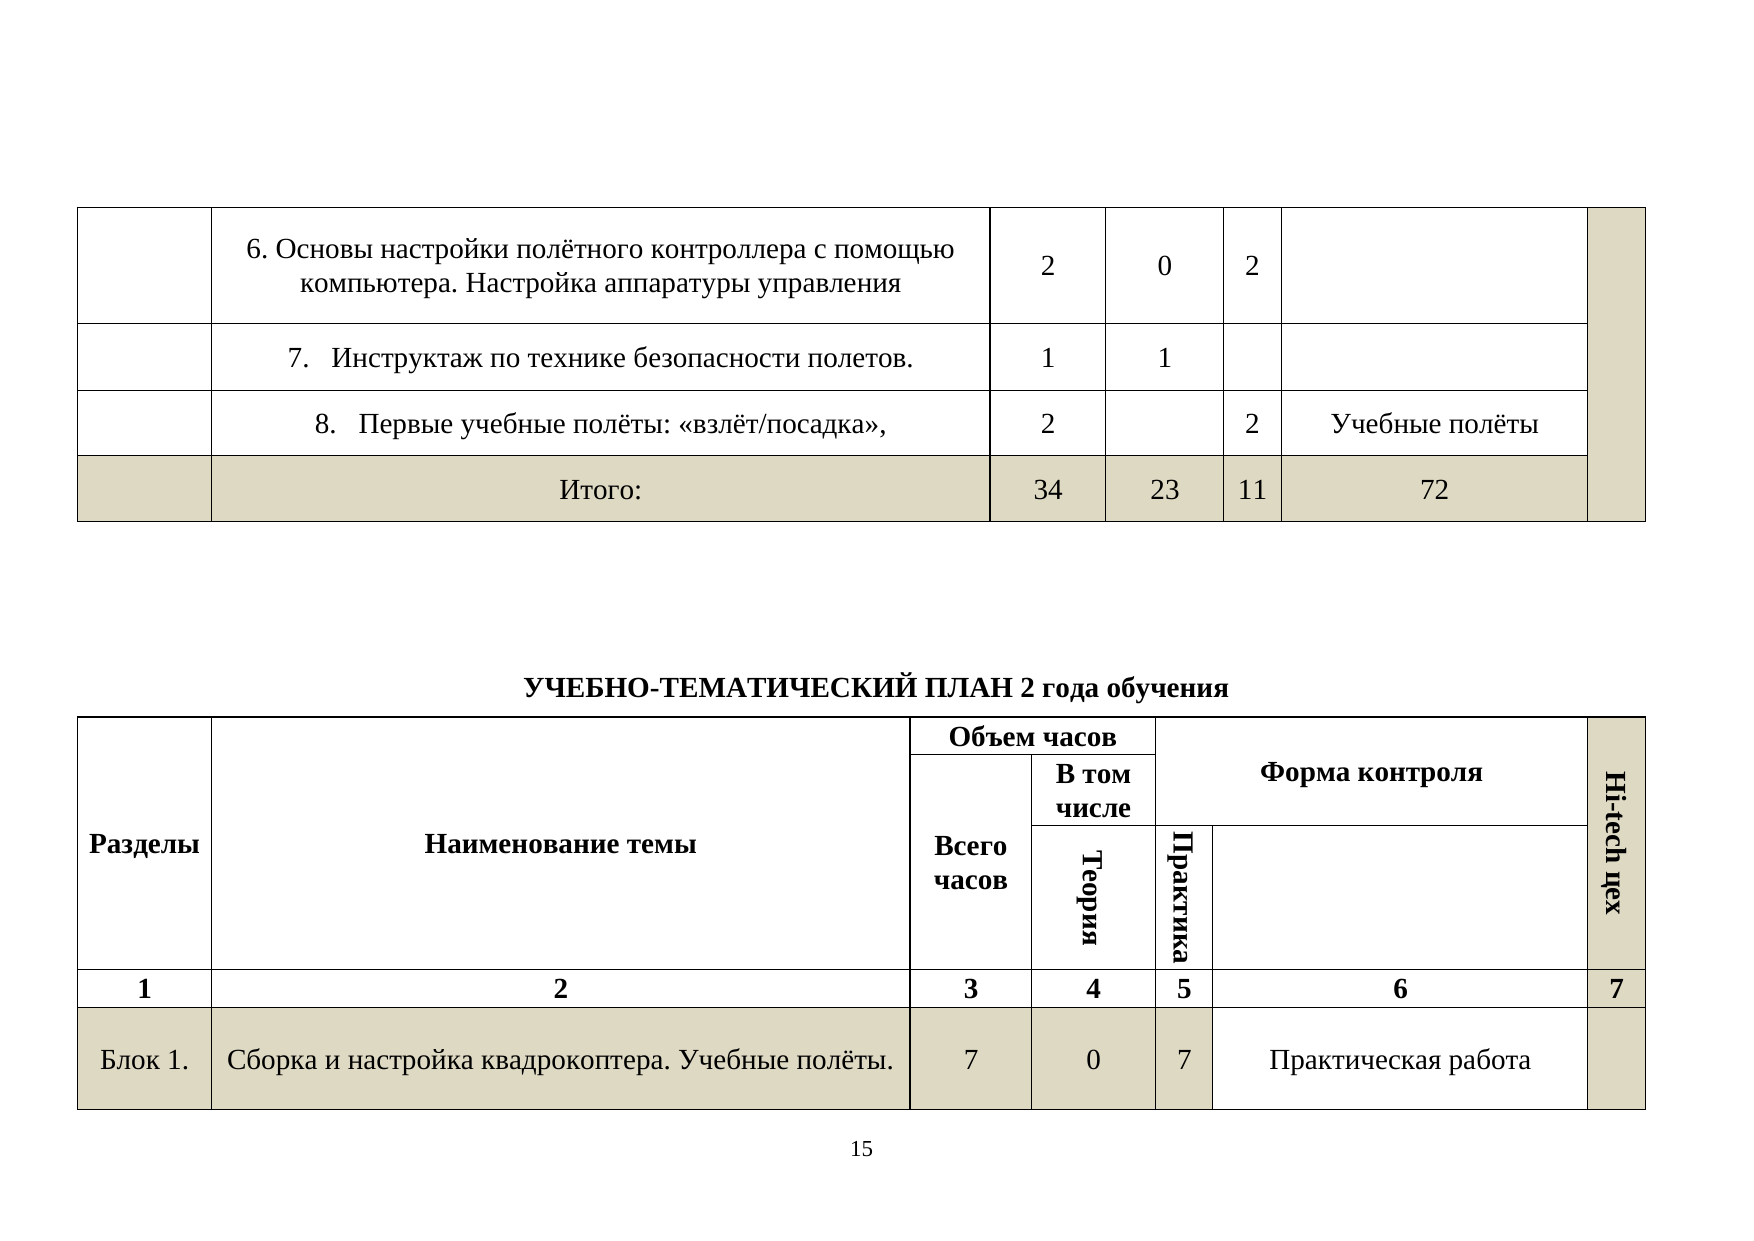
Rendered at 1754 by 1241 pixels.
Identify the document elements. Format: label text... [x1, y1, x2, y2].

table_cell Итого: [212, 456, 989, 521]
table_cell 2 [991, 208, 1105, 322]
table_cell [1282, 324, 1587, 389]
table_cell [1224, 324, 1281, 389]
subtitle УЧЕБНО-ТЕМАТИЧЕСКИЙ ПЛАН 2 года обучения [107, 670, 1646, 704]
table_cell 7 [1156, 1008, 1212, 1109]
table_cell 5 [1156, 970, 1212, 1007]
table_header Наименование темы [212, 718, 909, 969]
table_cell Всего часов [911, 755, 1031, 969]
table_cell 2 [212, 970, 909, 1007]
table_cell 6 [1213, 970, 1587, 1007]
table_header Разделы [78, 718, 211, 969]
table_cell 0 [1032, 1008, 1155, 1109]
table_cell 2 [991, 391, 1105, 455]
table_cell 4 [1032, 970, 1155, 1007]
table_cell Блок 1. [78, 1008, 211, 1109]
table_cell 7. Инструктаж по технике безопасности полетов. [212, 324, 989, 389]
table_cell 8. Первые учебные полёты: «взлёт/посадка», [212, 391, 989, 455]
table_cell 1 [78, 970, 211, 1007]
table_cell [1213, 826, 1587, 969]
table_cell [1588, 1008, 1645, 1109]
table_cell В том числе [1032, 755, 1155, 825]
table_cell 6. Основы настройки полётного контроллера с помощью компьютера. Настройка аппаратуры управления [212, 208, 989, 322]
table_cell 7 [911, 1008, 1031, 1109]
table_cell Практика [1156, 826, 1212, 969]
table_header Hi-tech цех [1588, 718, 1645, 969]
table_cell 2 [1224, 208, 1281, 322]
table_cell 7 [1588, 970, 1645, 1007]
table_cell 1 [1106, 324, 1223, 389]
table_cell Учебные полёты [1282, 391, 1587, 455]
table_cell [1588, 208, 1645, 521]
table_cell 72 [1282, 456, 1587, 521]
table_cell Сборка и настройка квадрокоптера. Учебные полёты. [212, 1008, 909, 1109]
table_cell 1 [991, 324, 1105, 389]
table_cell [78, 324, 211, 389]
table_cell 23 [1106, 456, 1223, 521]
table_cell [78, 208, 211, 322]
table_cell 2 [1224, 391, 1281, 455]
table_header Форма контроля [1156, 718, 1587, 825]
table_cell 34 [991, 456, 1105, 521]
table_cell [78, 391, 211, 455]
table_cell [1106, 391, 1223, 455]
table_cell 3 [911, 970, 1031, 1007]
table_cell Теория [1032, 826, 1155, 969]
table_cell 0 [1106, 208, 1223, 322]
table_cell 11 [1224, 456, 1281, 521]
table_header Объем часов [911, 718, 1155, 754]
table_cell [78, 456, 211, 521]
table_cell [1282, 208, 1587, 322]
table_cell Практическая работа [1213, 1008, 1587, 1109]
